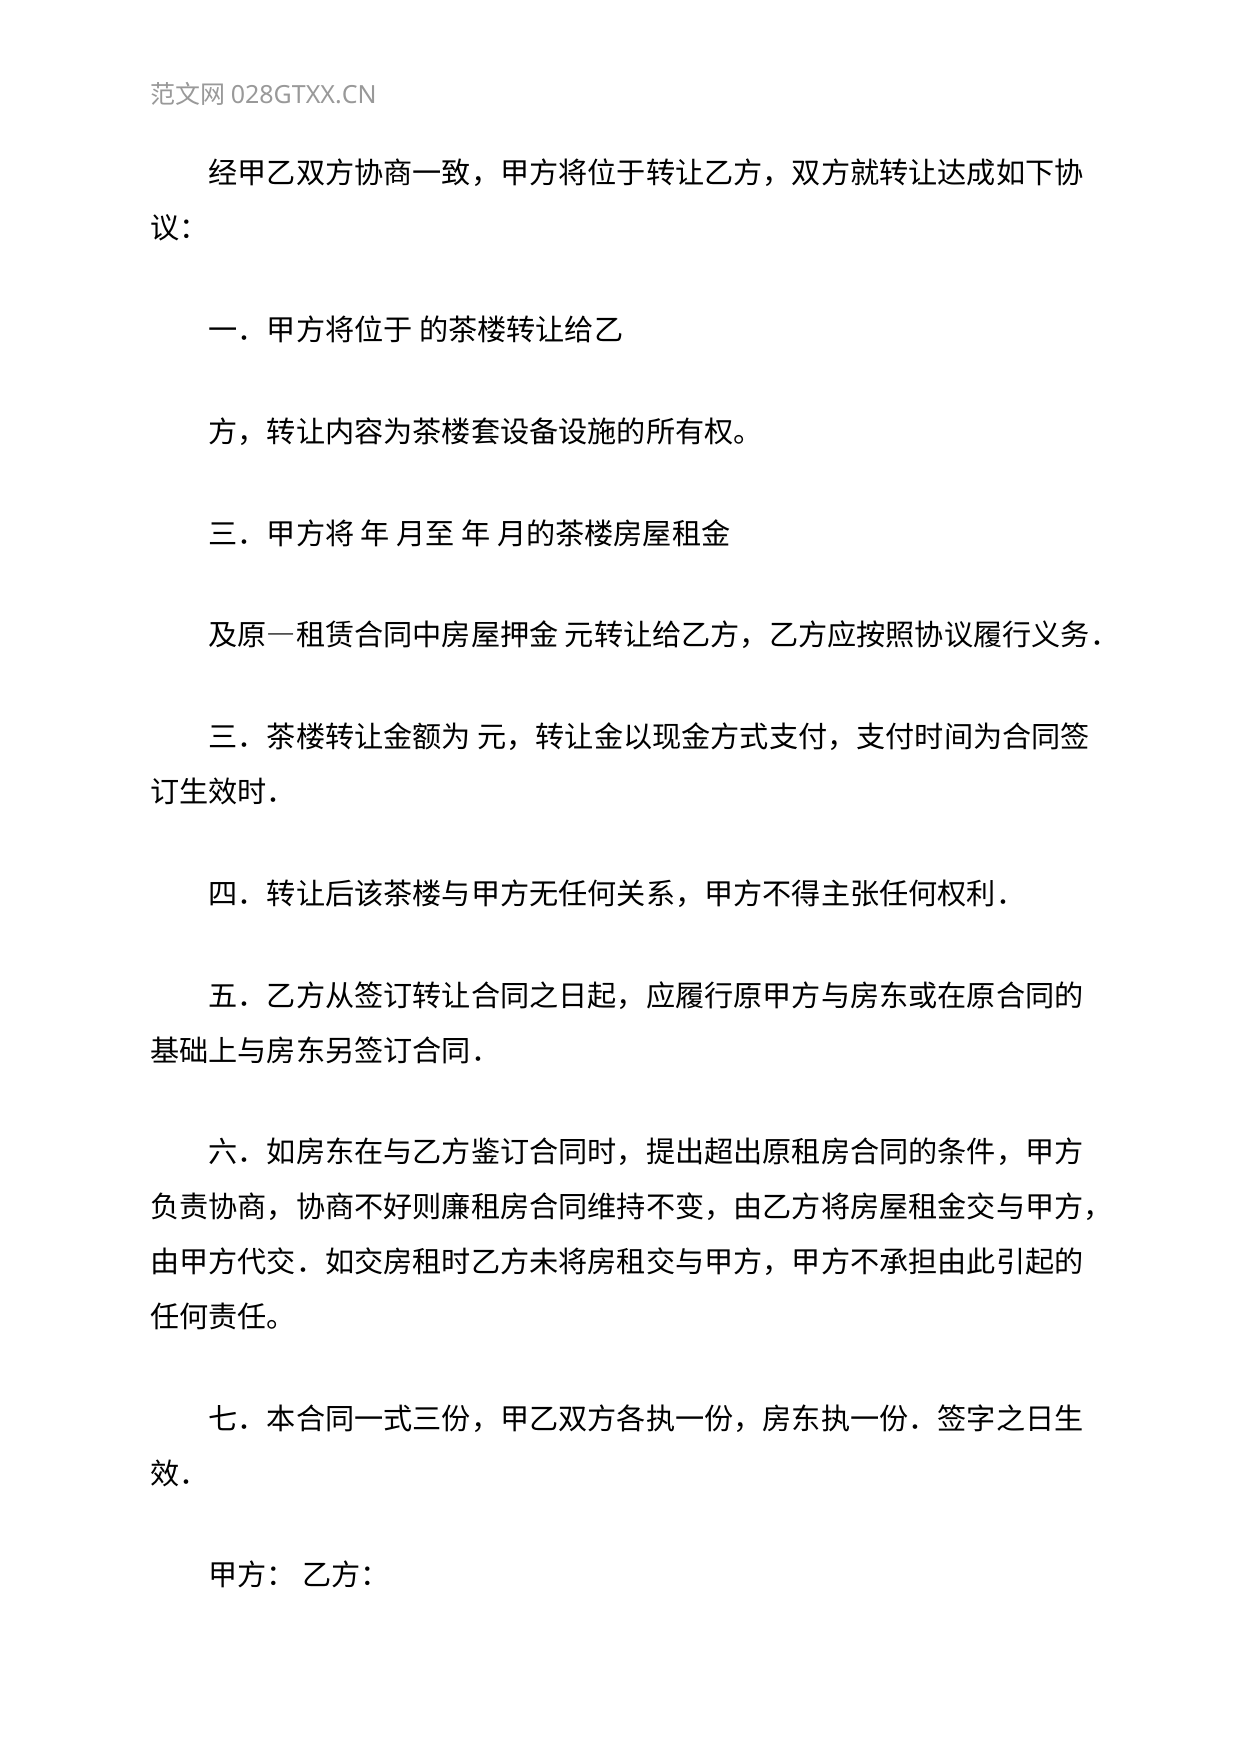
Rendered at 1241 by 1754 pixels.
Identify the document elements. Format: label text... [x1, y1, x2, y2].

text 三．甲方将 年 月至 年 月的茶楼房屋租金 [150, 510, 1090, 552]
text 甲方： 乙方： [150, 1552, 1090, 1594]
text 六．如房东在与乙方鉴订合同时，提出超出原租房合同的条件，甲方负责协商，协商不好则廉租房合同维持不变，由乙方将房屋租金交与甲方，由甲方代交．如交房租时乙方未将房租交与甲方，甲方不承担由此引起的任何责任。 [150, 1129, 1090, 1336]
text 四．转让后该茶楼与甲方无任何关系，甲方不得主张任何权利． [150, 870, 1090, 913]
text 三．茶楼转让金额为 元，转让金以现金方式支付，支付时间为合同签订生效时． [150, 714, 1090, 811]
text 方，转让内容为茶楼套设备设施的所有权。 [150, 408, 1090, 451]
text 五．乙方从签订转让合同之日起，应履行原甲方与房东或在原合同的基础上与房东另签订合同． [150, 972, 1090, 1069]
text 经甲乙双方协商一致，甲方将位于转让乙方，双方就转让达成如下协议： [150, 150, 1090, 247]
text 七．本合同一式三份，甲乙双方各执一份，房东执一份．签字之日生效． [150, 1395, 1090, 1492]
text 一．甲方将位于 的茶楼转让给乙 [150, 307, 1090, 349]
text 及原—租赁合同中房屋押金 元转让给乙方，乙方应按照协议履行义务． [150, 612, 1090, 654]
